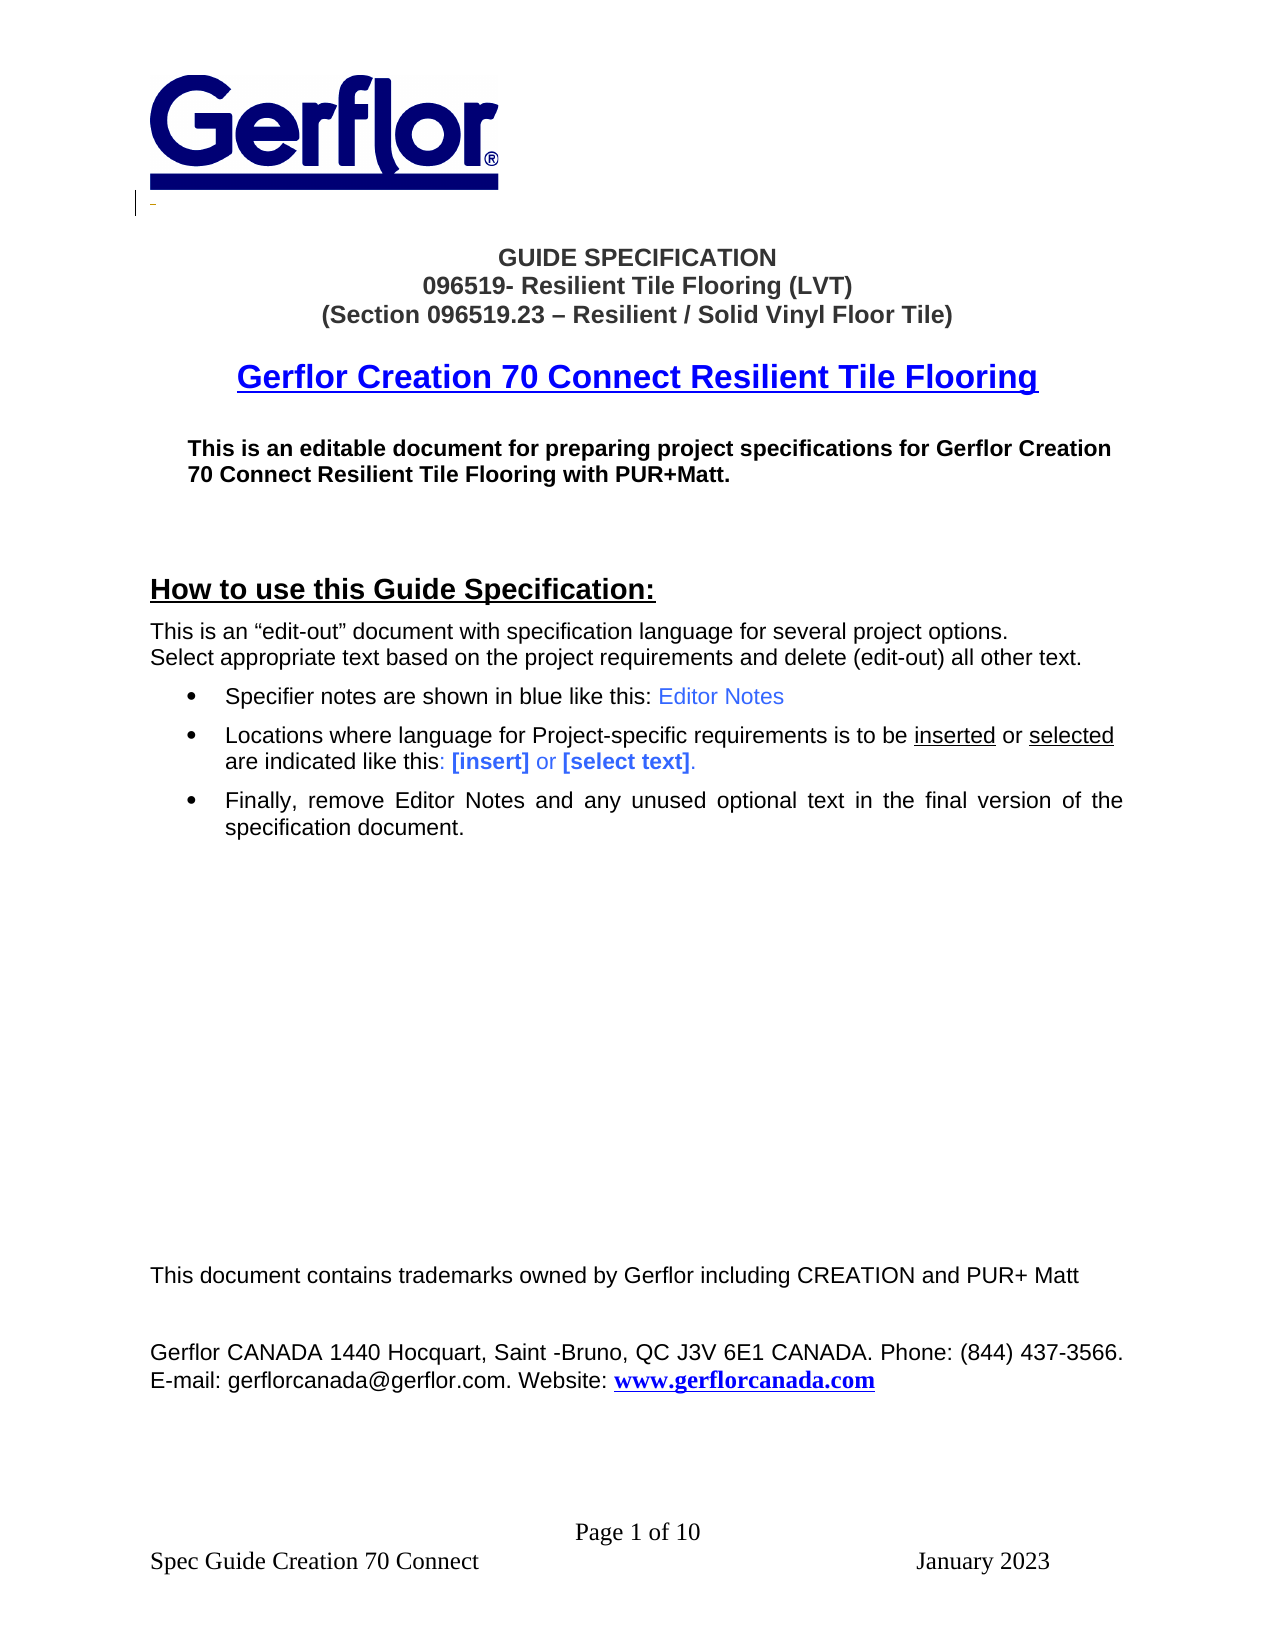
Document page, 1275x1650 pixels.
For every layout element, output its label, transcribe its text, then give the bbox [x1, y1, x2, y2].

text Gerflor Creation 70 Connect Resilient Tile Flooring [150, 357, 1125, 396]
picture [150, 75, 499, 190]
list Specifier notes are shown in blue like this: Editor Notes [187, 683, 1125, 709]
text (Section 096519.23 – Resilient / Solid Vinyl Floor Tile) [150, 300, 1125, 329]
text How to use this Guide Specification: [150, 572, 1125, 605]
text This is an “edit-out” document with specification language for several project options. Select appropriate text based on the project requirements and delete (edit-out) all other text. [150, 618, 1125, 671]
list Finally, remove Editor Notes and any unused optional text in the final version of the specification document. [187, 787, 1125, 840]
list Locations where language for Project-specific requirements is to be inserted or selected are indicated like this: [insert] or [select text]. [187, 722, 1125, 775]
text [150, 1339, 1125, 1394]
text This document contains trademarks owned by Gerflor including CREATION and PUR+ Matt [150, 1262, 1125, 1288]
text 096519- Resilient Tile Flooring (LVT) [150, 271, 1125, 300]
text GUIDE SPECIFICATION [150, 242, 1125, 271]
text This is an editable document for preparing project specifications for Gerflor Creation 70 Connect Resilient Tile Flooring with PUR+Matt. [187, 435, 1125, 487]
